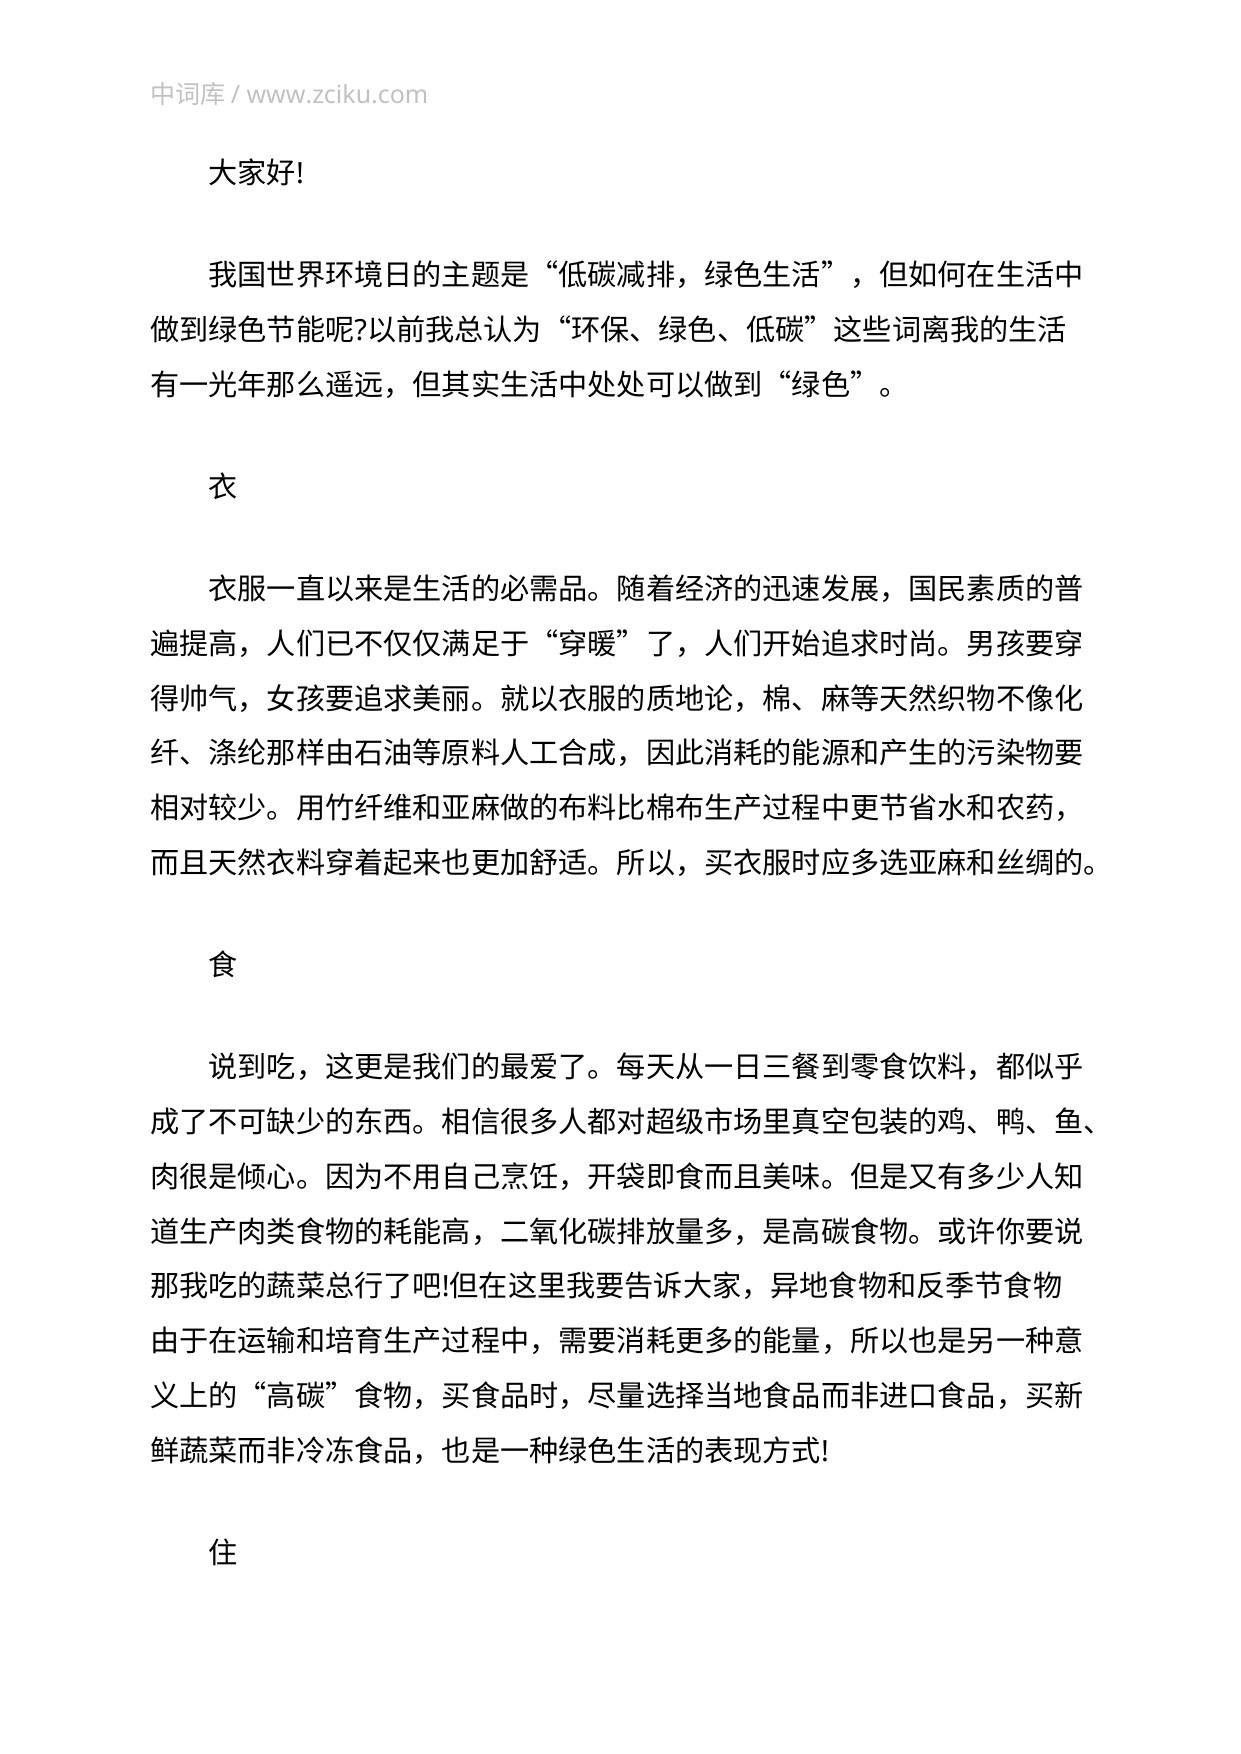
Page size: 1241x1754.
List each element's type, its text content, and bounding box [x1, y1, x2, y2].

text 住 [150, 1530, 1090, 1572]
text 说到吃，这更是我们的最爱了。每天从一日三餐到零食饮料，都似乎成了不可缺少的东西。相信很多人都对超级市场里真空包装的鸡、鸭、鱼、肉很是倾心。因为不用自己烹饪，开袋即食而且美味。但是又有多少人知道生产肉类食物的耗能高，二氧化碳排放量多，是高碳食物。或许你要说那我吃的蔬菜总行了吧!但在这里我要告诉大家，异地食物和反季节食物由于在运输和培育生产过程中，需要消耗更多的能量，所以也是另一种意义上的“高碳”食物，买食品时，尽量选择当地食品而非进口食品，买新鲜蔬菜而非冷冻食品，也是一种绿色生活的表现方式! [150, 1043, 1090, 1470]
text 我国世界环境日的主题是“低碳减排，绿色生活”，但如何在生活中做到绿色节能呢?以前我总认为“环保、绿色、低碳”这些词离我的生活有一光年那么遥远，但其实生活中处处可以做到“绿色”。 [150, 252, 1090, 404]
text 衣 [150, 464, 1090, 506]
text 食 [150, 942, 1090, 984]
text 衣服一直以来是生活的必需品。随着经济的迅速发展，国民素质的普遍提高，人们已不仅仅满足于“穿暖”了，人们开始追求时尚。男孩要穿得帅气，女孩要追求美丽。就以衣服的质地论，棉、麻等天然织物不像化纤、涤纶那样由石油等原料人工合成，因此消耗的能源和产生的污染物要相对较少。用竹纤维和亚麻做的布料比棉布生产过程中更节省水和农药，而且天然衣料穿着起来也更加舒适。所以，买衣服时应多选亚麻和丝绸的。 [150, 565, 1090, 882]
text 大家好! [150, 150, 1090, 192]
